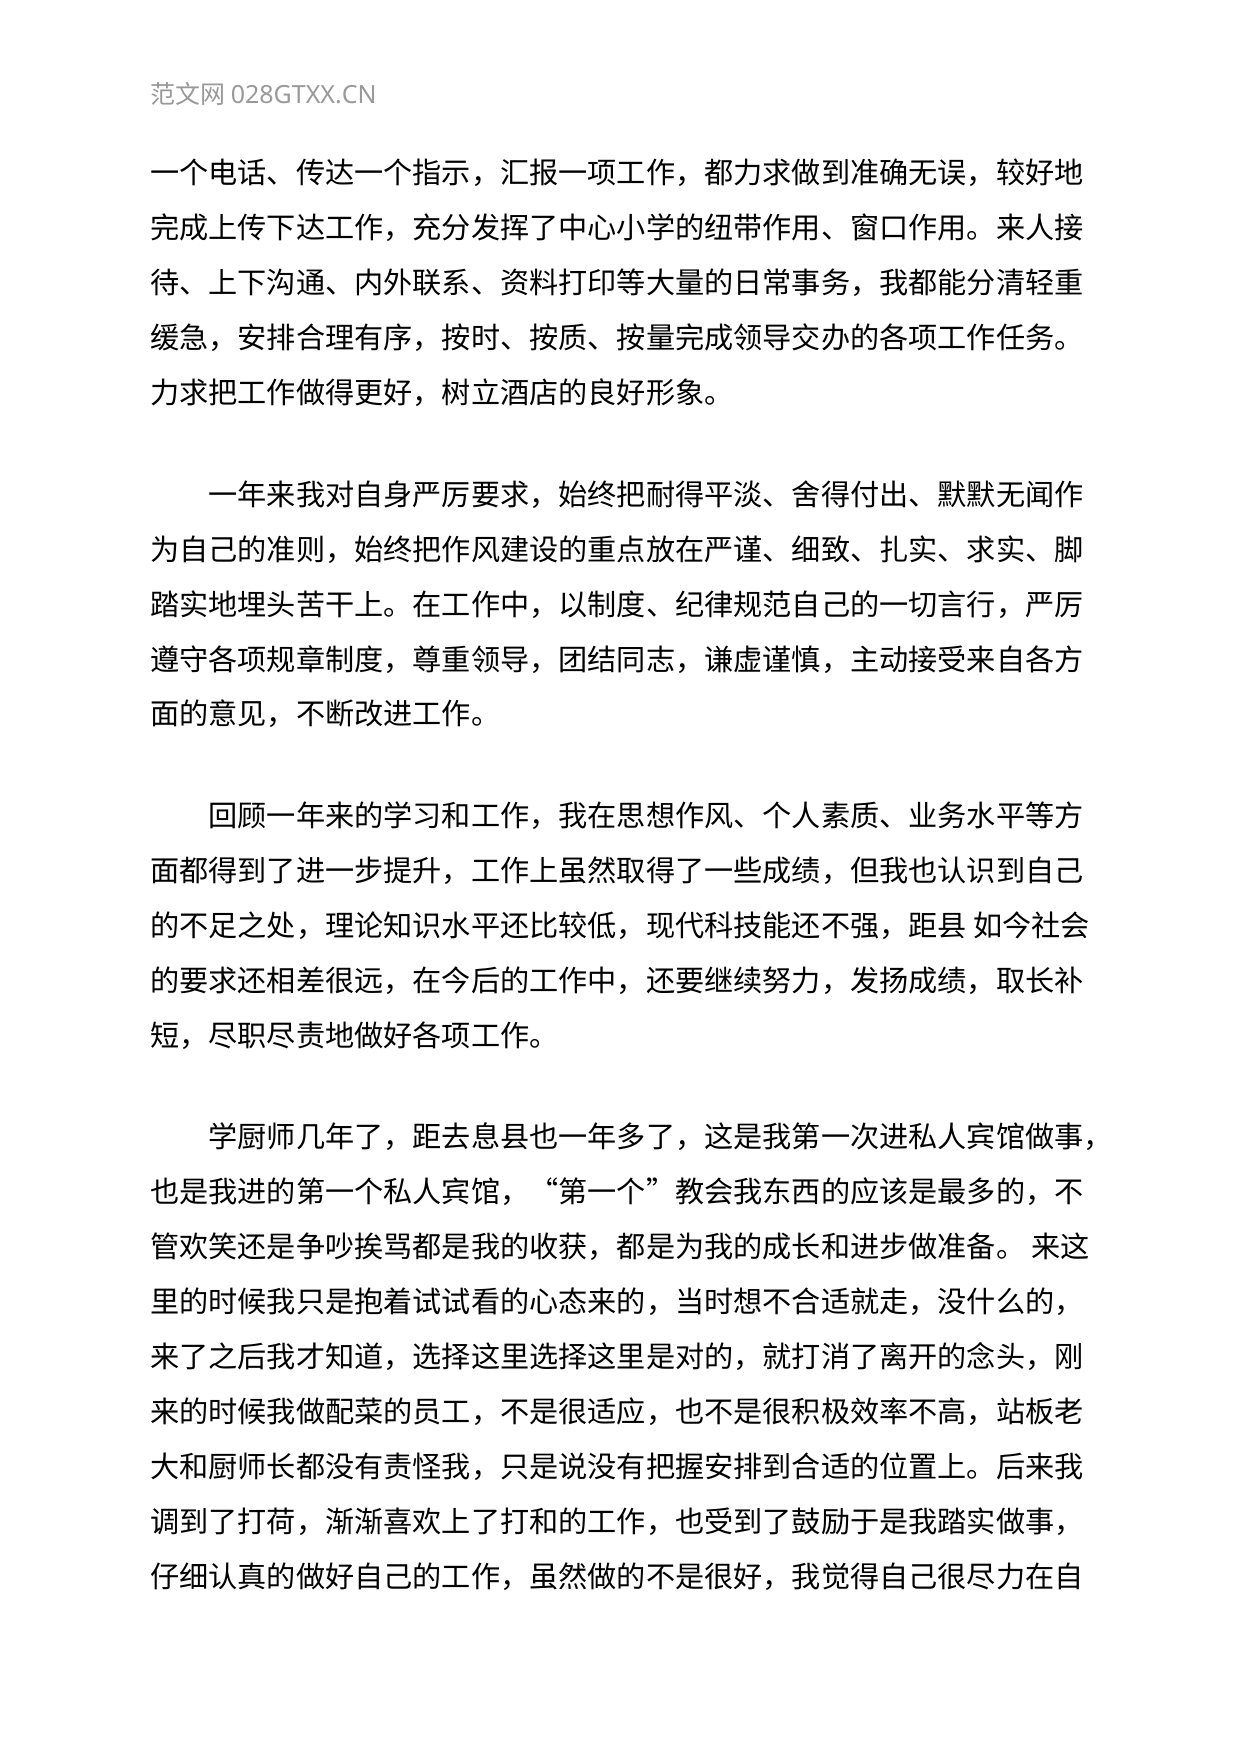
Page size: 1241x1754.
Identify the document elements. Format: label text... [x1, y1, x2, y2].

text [150, 150, 1090, 412]
text 回顾一年来的学习和工作，我在思想作风、个人素质、业务水平等方面都得到了进一步提升，工作上虽然取得了一些成绩，但我也认识到自己的不足之处，理论知识水平还比较低，现代科技能还不强，距县 如今社会的要求还相差很远，在今后的工作中，还要继续努力，发扬成绩，取长补短，尽职尽责地做好各项工作。 [150, 793, 1090, 1054]
text 一年来我对自身严厉要求，始终把耐得平淡、舍得付出、默默无闻作为自己的准则，始终把作风建设的重点放在严谨、细致、扎实、求实、脚踏实地埋头苦干上。在工作中，以制度、纪律规范自己的一切言行，严厉遵守各项规章制度，尊重领导，团结同志，谦虚谨慎，主动接受来自各方面的意见，不断改进工作。 [150, 471, 1090, 733]
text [150, 1114, 1090, 1596]
